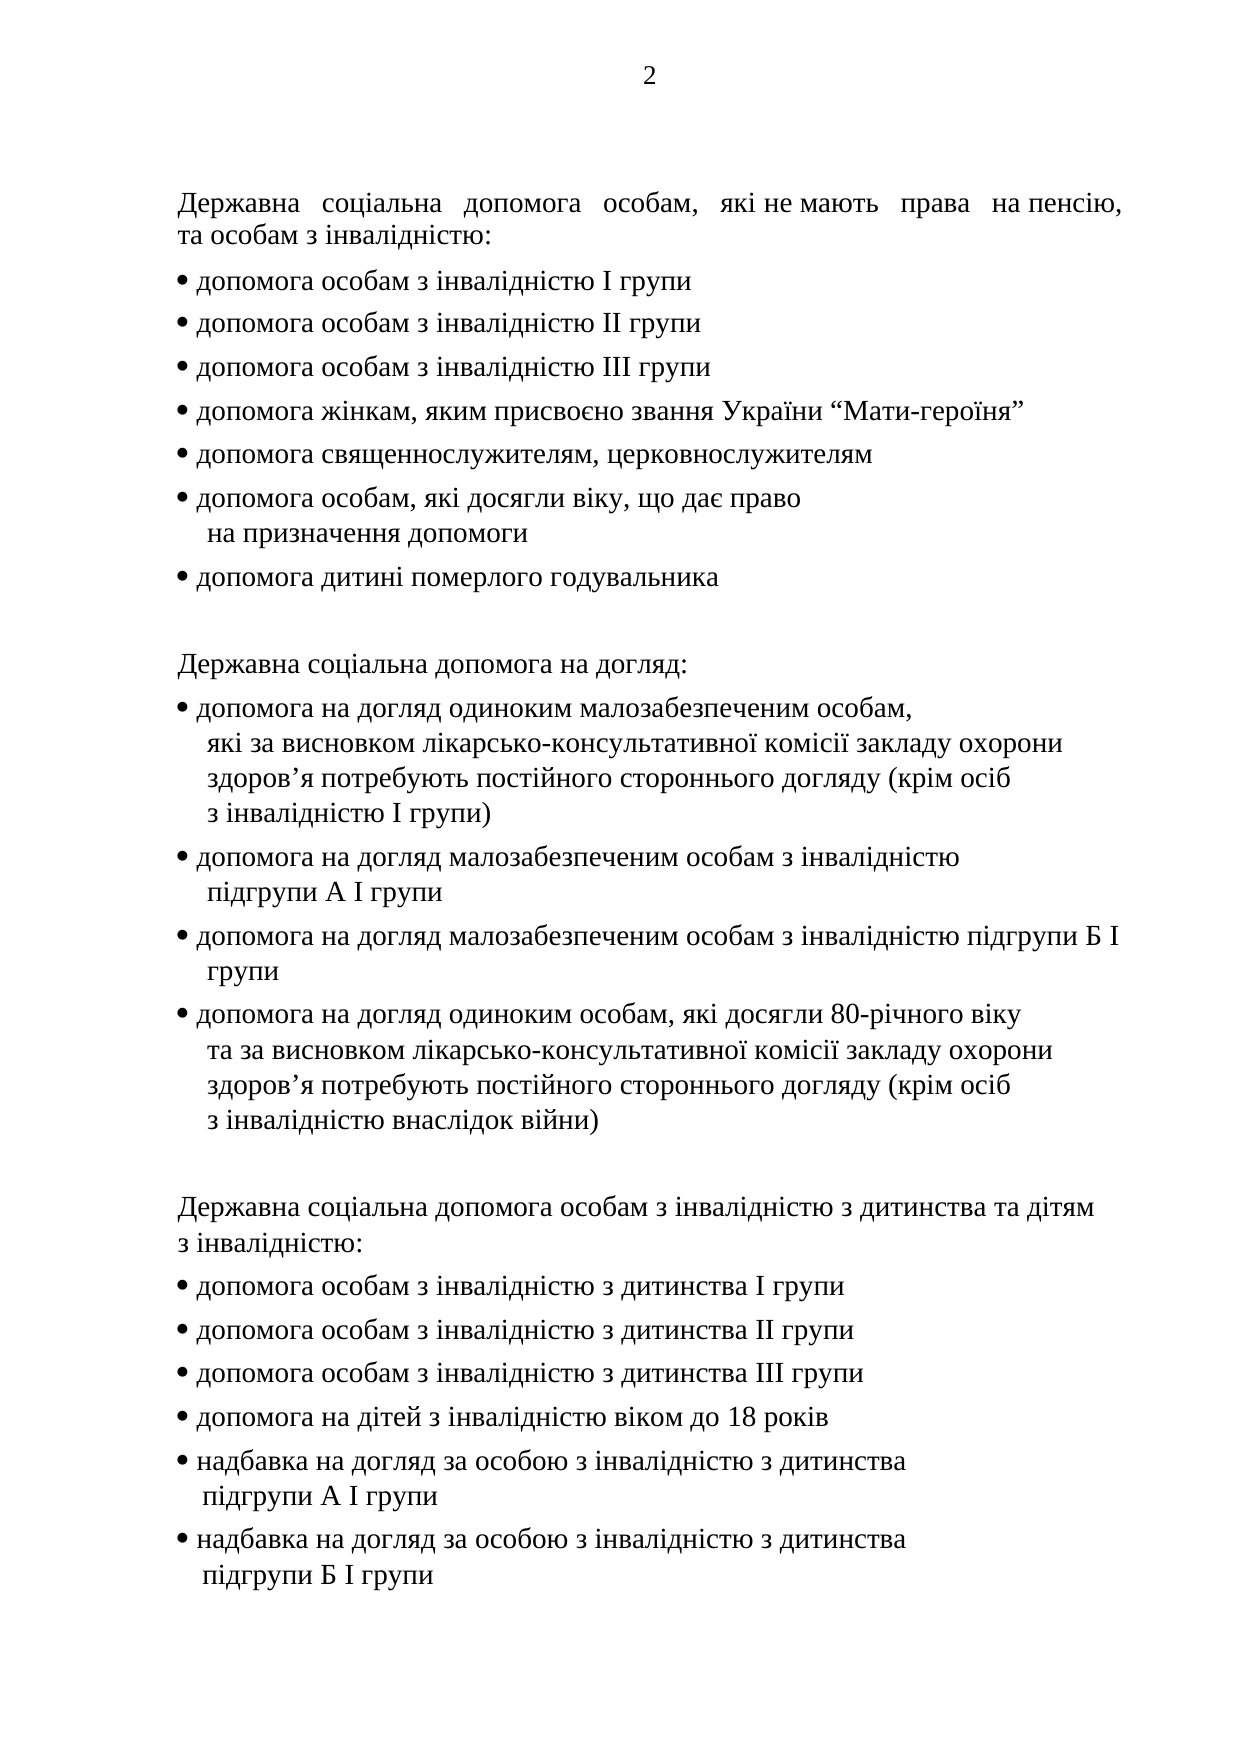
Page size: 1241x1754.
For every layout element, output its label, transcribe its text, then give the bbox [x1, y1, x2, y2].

text Державна соціальна допомога особам, які не мають права на пенсію, та особам з інвалідністю: [177, 187, 1122, 251]
text допомога дитині померлого годувальника [177, 559, 1122, 593]
text допомога особам з інвалідністю з дитинства III групи [177, 1356, 1122, 1389]
text Державна соціальна допомога особам з інвалідністю з дитинства та дітям з інвалідністю: [177, 1189, 1122, 1258]
text допомога на дітей з інвалідністю віком до 18 років [177, 1399, 1122, 1433]
text надбавка на догляд за особою з інвалідністю з дитинства підгрупи А I групи [177, 1443, 1122, 1512]
text допомога на догляд одиноким особам, які досягли 80-річного віку та за висновком лікарсько-консультативної комісії закладу охорони здоров’я потребують постійного стороннього догляду (крім осіб з інвалідністю внаслідок війни) [177, 997, 1122, 1136]
text допомога на догляд малозабезпеченим особам з інвалідністю підгрупи Б І групи [177, 918, 1122, 987]
text допомога жінкам, яким присвоєно звання України “Мати-героїня” [177, 393, 1122, 426]
text допомога особам з інвалідністю ІІІ групи [177, 349, 1122, 383]
text допомога особам з інвалідністю з дитинства I групи [177, 1268, 1122, 1302]
text допомога на догляд малозабезпеченим особам з інвалідністю підгрупи А І групи [177, 839, 1122, 908]
text надбавка на догляд за особою з інвалідністю з дитинства підгрупи Б I групи [177, 1522, 1122, 1591]
text допомога особам з інвалідністю з дитинства II групи [177, 1312, 1122, 1346]
text допомога особам, які досягли віку, що дає право на призначення допомоги [177, 480, 1122, 549]
text Державна соціальна допомога на догляд: [177, 646, 1122, 680]
text допомога особам з інвалідністю ІІ групи [177, 306, 1122, 339]
text допомога особам з інвалідністю І групи [177, 263, 1122, 297]
text допомога священнослужителям, церковнослужителям [177, 436, 1122, 470]
text допомога на догляд одиноким малозабезпеченим особам, які за висновком лікарсько-консультативної комісії закладу охорони здоров’я потребують постійного стороннього догляду (крім осіб з інвалідністю І групи) [177, 690, 1122, 829]
